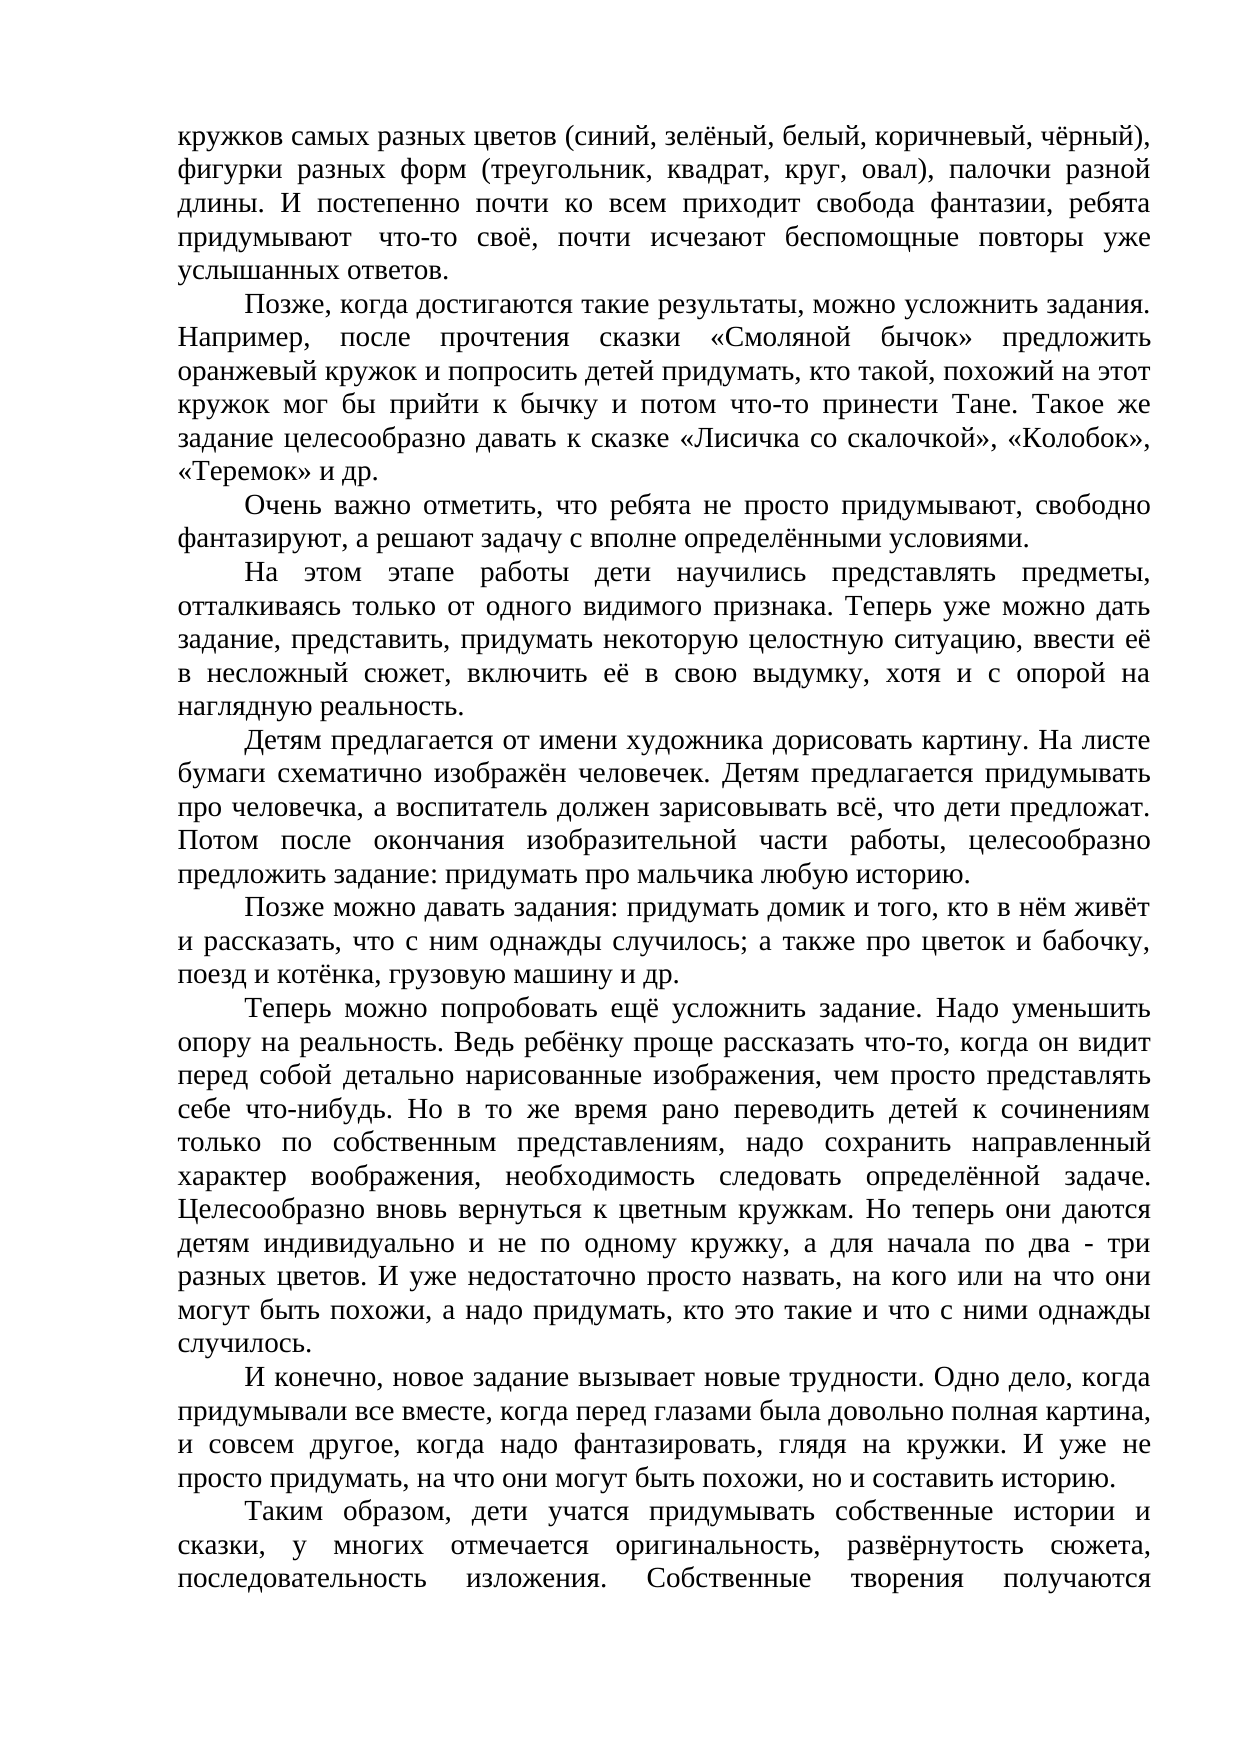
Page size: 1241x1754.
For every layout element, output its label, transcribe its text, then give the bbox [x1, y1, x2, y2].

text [177, 1493, 1152, 1594]
text Очень важно отметить, что ребята не просто придумывают, свободно фантазируют, а решают задачу с вполне определёнными условиями. [177, 487, 1152, 554]
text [177, 118, 1152, 286]
text И конечно, новое задание вызывает новые трудности. Одно дело, когда придумывали все вместе, когда перед глазами была довольно полная картина, и совсем другое, когда надо фантазировать, глядя на кружки. И уже не просто придумать, на что они могут быть похожи, но и составить историю. [177, 1359, 1152, 1493]
text Детям предлагается от имени художника дорисовать картину. На листе бумаги схематично изображён человечек. Детям предлагается придумывать про человечка, а воспитатель должен зарисовывать всё, что дети предложат. Потом после окончания изобразительной части работы, целесообразно предложить задание: придумать про мальчика любую историю. [177, 722, 1152, 889]
text Теперь можно попробовать ещё усложнить задание. Надо уменьшить опору на реальность. Ведь ребёнку проще рассказать что-то, когда он видит перед собой детально нарисованные изображения, чем просто представлять себе что-нибудь. Но в то же время рано переводить детей к сочинениям только по собственным представлениям, надо сохранить направленный характер воображения, необходимость следовать определённой задаче. Целесообразно вновь вернуться к цветным кружкам. Но теперь они даются детям индивидуально и не по одному кружку, а для начала по два - три разных цветов. И уже недостаточно просто назвать, на кого или на что они могут быть похожи, а надо придумать, кто это такие и что с ними однажды случилось. [177, 990, 1152, 1359]
text Позже можно давать задания: придумать домик и того, кто в нём живёт и рассказать, что с ним однажды случилось; а также про цветок и бабочку, поезд и котёнка, грузовую машину и др. [177, 889, 1152, 990]
text Позже, когда достигаются такие результаты, можно усложнить задания. Например, после прочтения сказки «Смоляной бычок» предложить оранжевый кружок и попросить детей придумать, кто такой, похожий на этот кружок мог бы прийти к бычку и потом что-то принести Тане. Такое же задание целесообразно давать к сказке «Лисичка со скалочкой», «Колобок», «Теремок» и др. [177, 286, 1152, 487]
text На этом этапе работы дети научились представлять предметы, отталкиваясь только от одного видимого признака. Теперь уже можно дать задание, представить, придумать некоторую целостную ситуацию, ввести её в несложный сюжет, включить её в свою выдумку, хотя и с опорой на наглядную реальность. [177, 554, 1152, 722]
